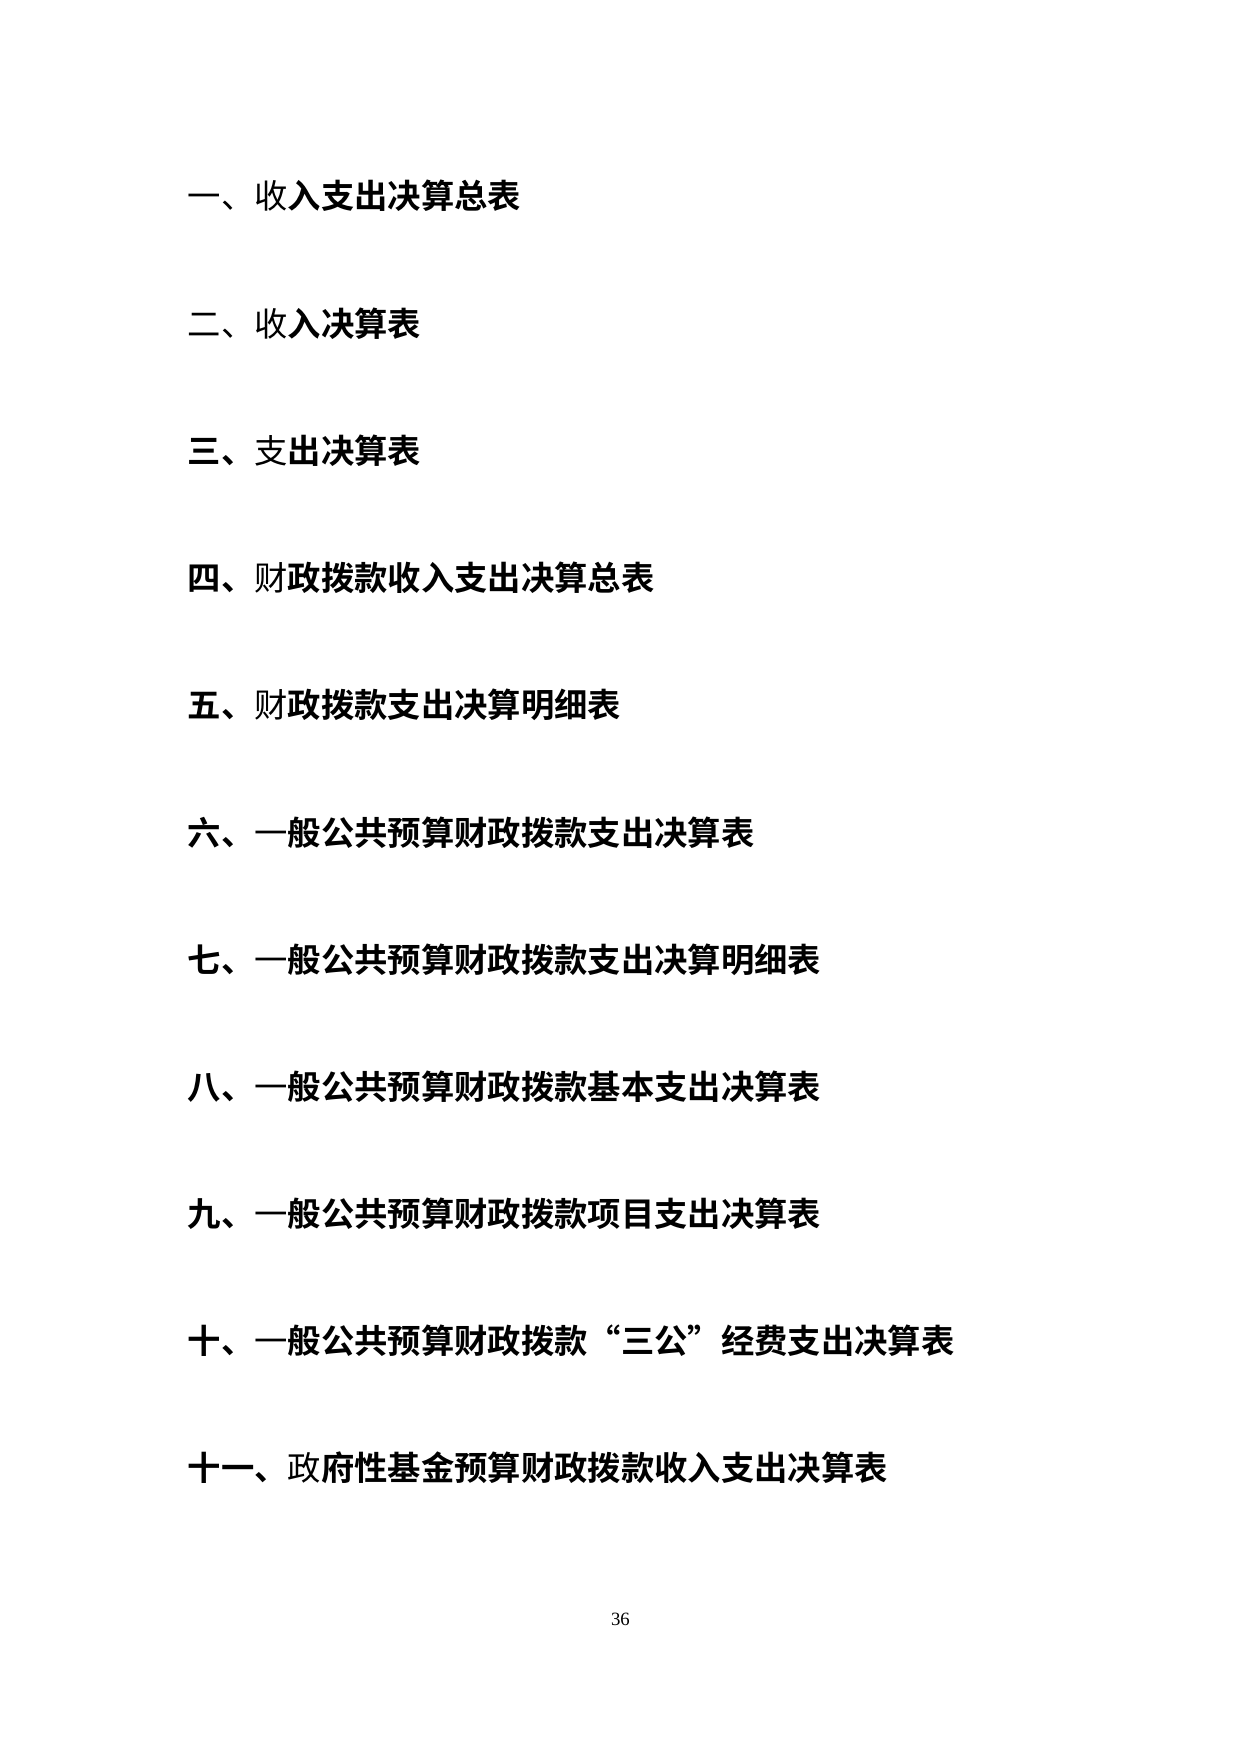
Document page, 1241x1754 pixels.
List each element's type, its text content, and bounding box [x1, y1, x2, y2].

subtitle 九、一般公共预算财政拨款项目支出决算表 [187, 1179, 1053, 1244]
subtitle 二、收入决算表 [187, 289, 1053, 354]
subtitle 五、财政拨款支出决算明细表 [187, 671, 1053, 736]
subtitle 六、一般公共预算财政拨款支出决算表 [187, 798, 1053, 863]
subtitle 十、一般公共预算财政拨款“三公”经费支出决算表 [187, 1307, 1053, 1372]
subtitle 十一、政府性基金预算财政拨款收入支出决算表 [187, 1434, 1053, 1499]
subtitle 一、收入支出决算总表 [187, 162, 1053, 227]
subtitle 四、财政拨款收入支出决算总表 [187, 543, 1053, 608]
subtitle 八、一般公共预算财政拨款基本支出决算表 [187, 1052, 1053, 1117]
subtitle 七、一般公共预算财政拨款支出决算明细表 [187, 925, 1053, 990]
subtitle 三、支出决算表 [187, 416, 1053, 481]
